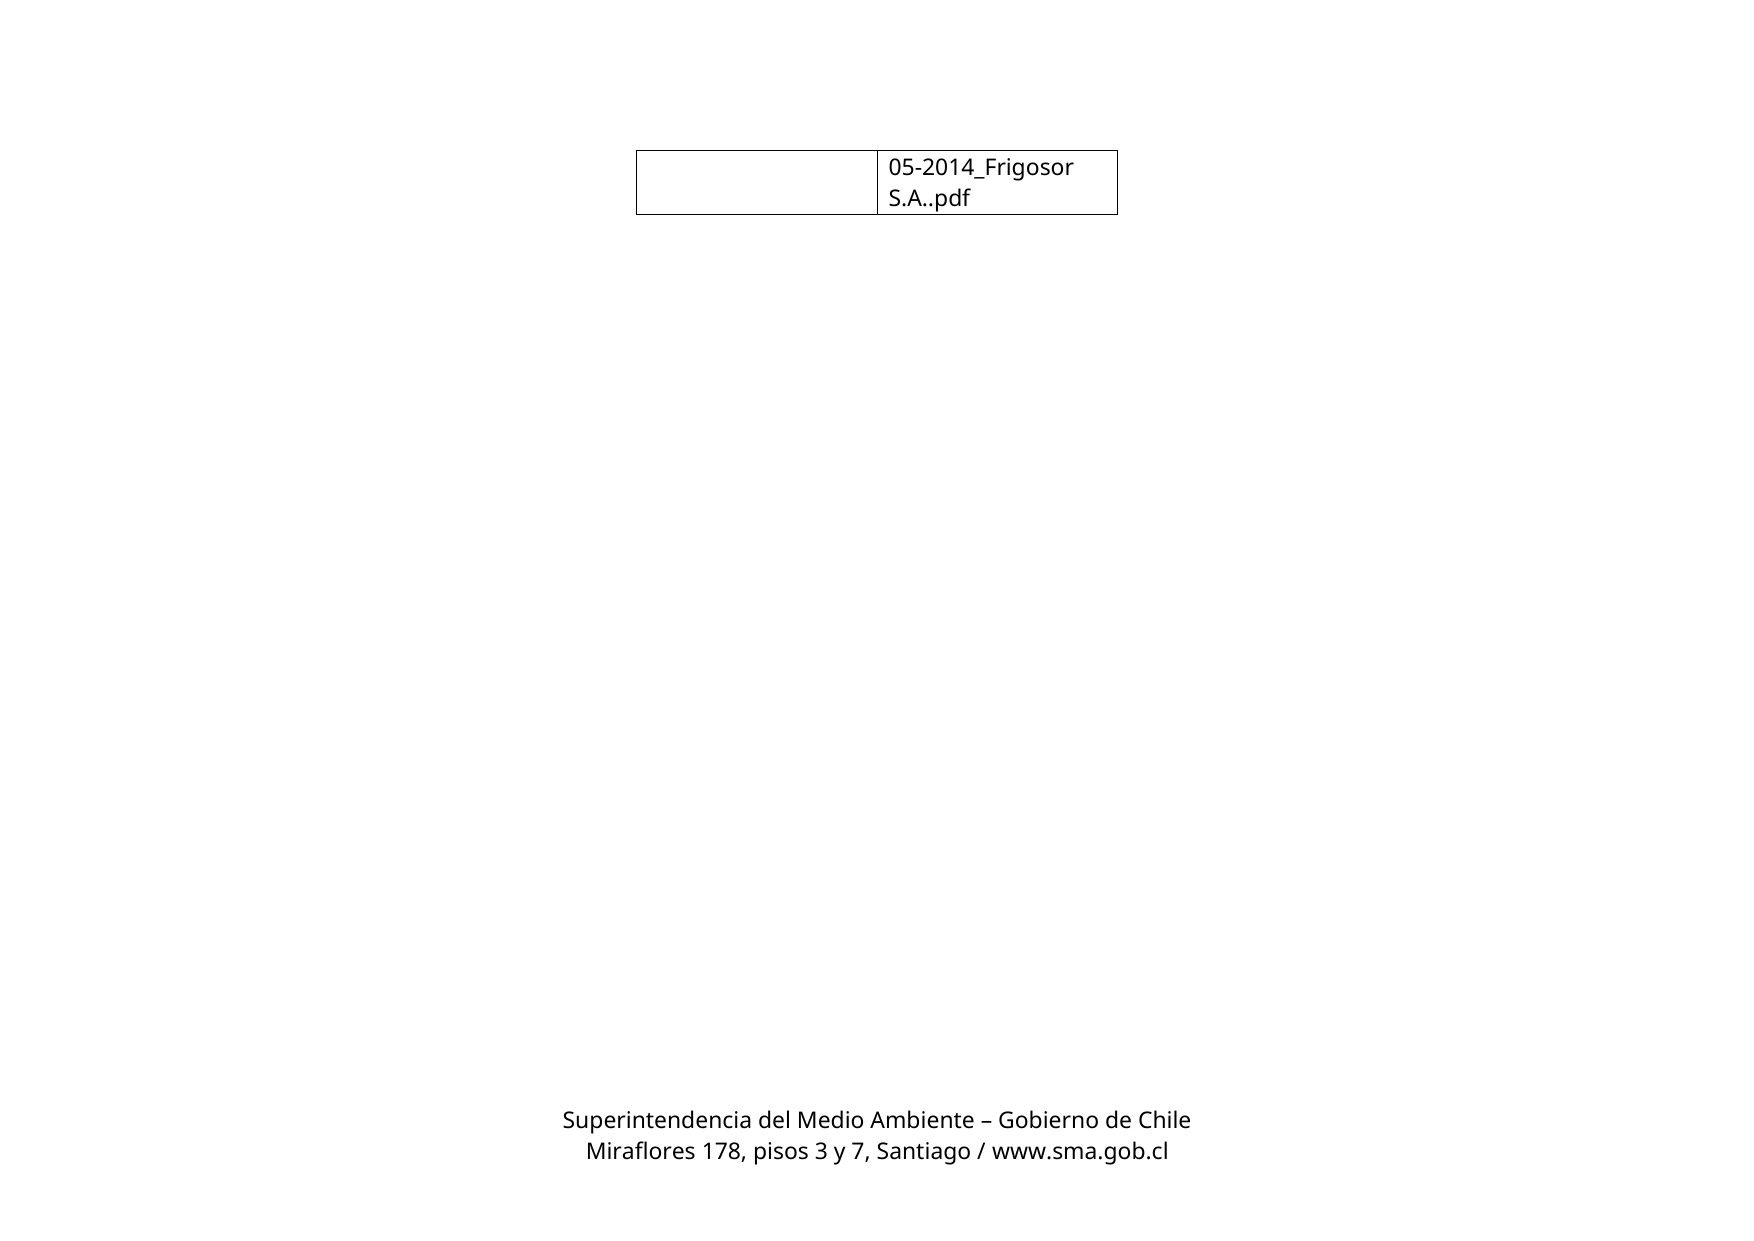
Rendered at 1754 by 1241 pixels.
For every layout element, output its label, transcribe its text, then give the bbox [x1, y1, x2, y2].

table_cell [878, 151, 1117, 213]
table_cell 2 [637, 151, 877, 213]
